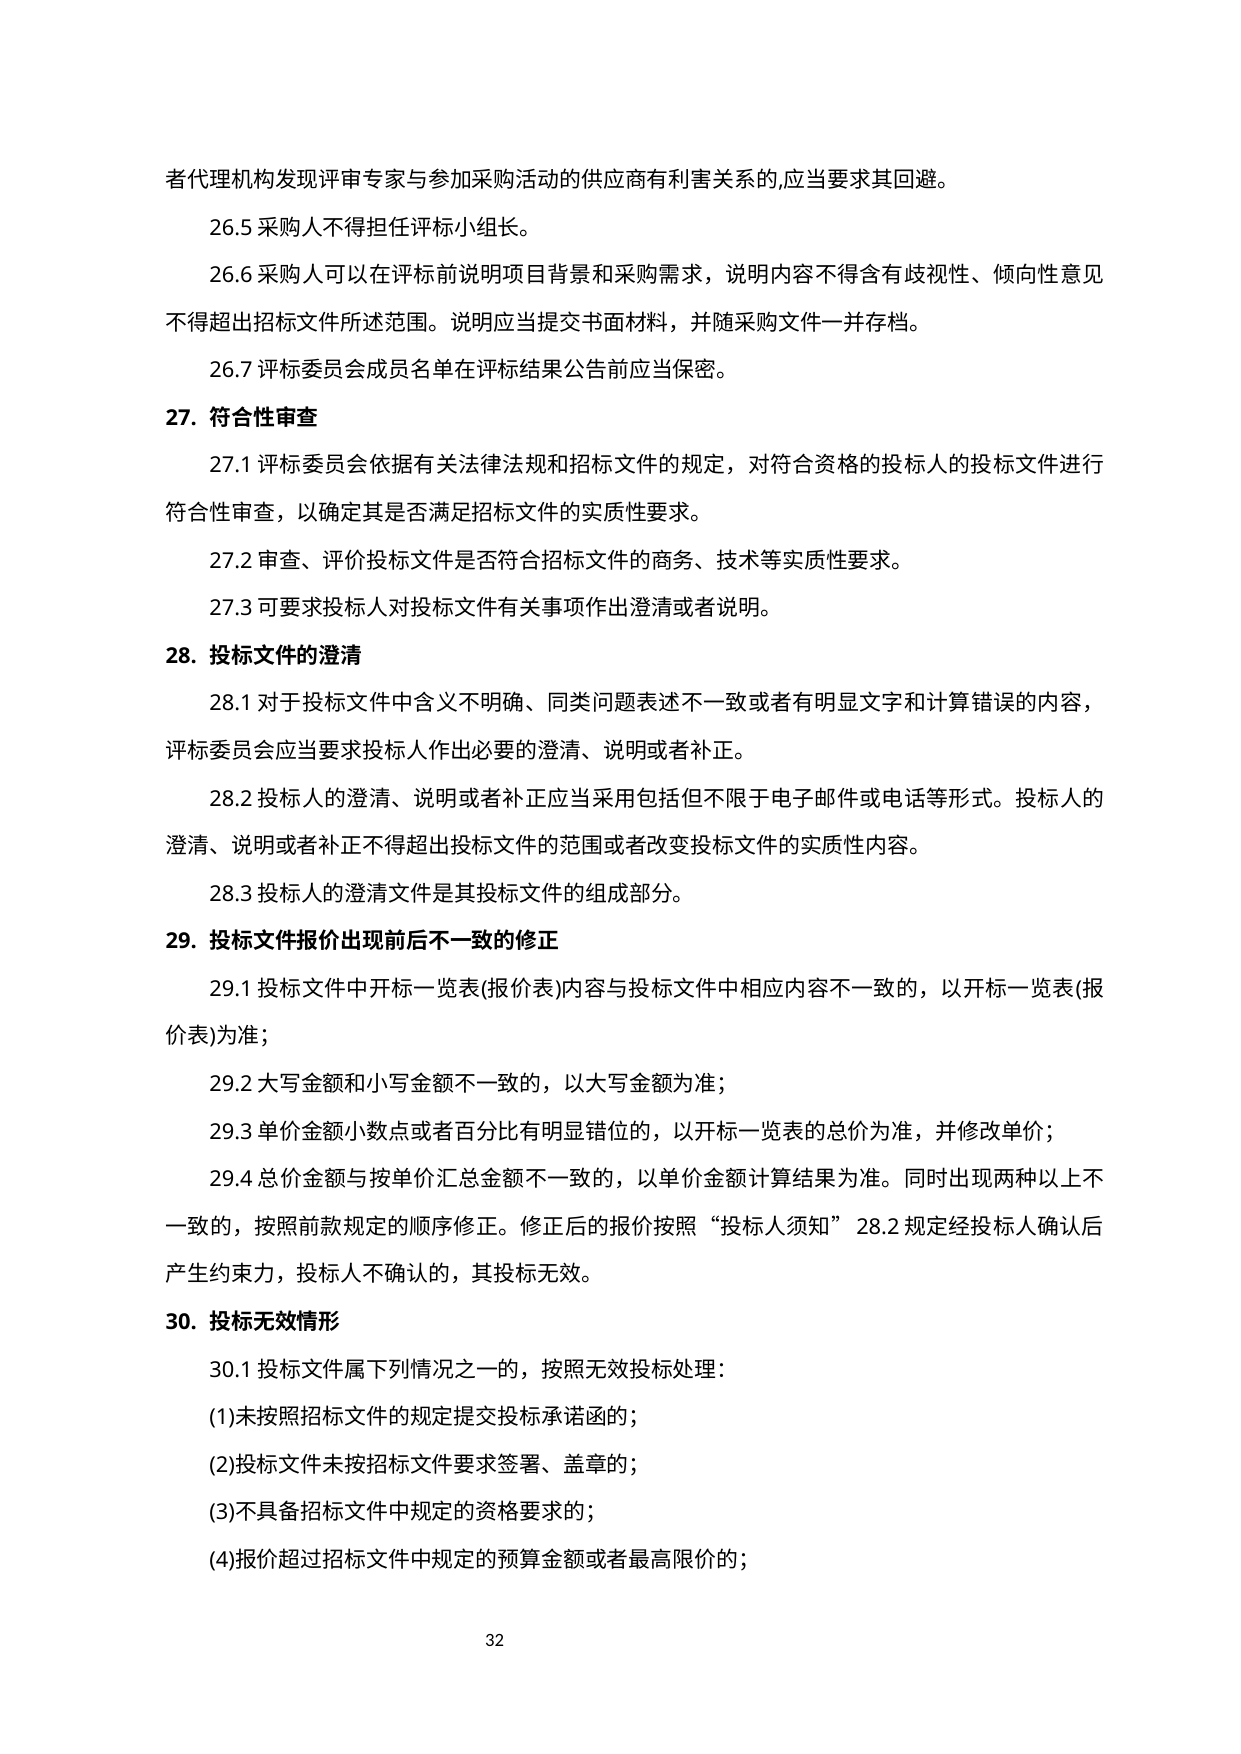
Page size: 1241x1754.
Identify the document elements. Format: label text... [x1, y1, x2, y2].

text (3)不具备招标文件中规定的资格要求的； [165, 1494, 1104, 1526]
text 28.2投标人的澄清、说明或者补正应当采用包括但不限于电子邮件或电话等形式。投标人的澄清、说明或者补正不得超出投标文件的范围或者改变投标文件的实质性内容。 [165, 781, 1104, 860]
text 29.3单价金额小数点或者百分比有明显错位的，以开标一览表的总价为准，并修改单价； [165, 1114, 1104, 1145]
text 26.5采购人不得担任评标小组长。 [165, 209, 1104, 241]
text 28.3投标人的澄清文件是其投标文件的组成部分。 [165, 876, 1104, 907]
list 投标文件报价出现前后不一致的修正 [165, 923, 1104, 955]
text 29.1投标文件中开标一览表(报价表)内容与投标文件中相应内容不一致的，以开标一览表(报价表)为准； [165, 971, 1104, 1050]
text 30.1投标文件属下列情况之一的，按照无效投标处理： [165, 1352, 1104, 1383]
list 投标无效情形 [165, 1304, 1104, 1336]
list 符合性审查 [165, 400, 1104, 432]
text (1)未按照招标文件的规定提交投标承诺函的； [165, 1399, 1104, 1431]
text 26.6采购人可以在评标前说明项目背景和采购需求，说明内容不得含有歧视性、倾向性意见，不得超出招标文件所述范围。说明应当提交书面材料，并随采购文件一并存档。 [165, 257, 1104, 336]
text 29.2大写金额和小写金额不一致的，以大写金额为准； [165, 1066, 1104, 1098]
text 29.4总价金额与按单价汇总金额不一致的，以单价金额计算结果为准。同时出现两种以上不一致的，按照前款规定的顺序修正。修正后的报价按照“投标人须知”28.2规定经投标人确认后产生约束力，投标人不确认的，其投标无效。 [165, 1161, 1104, 1288]
text 27.2审查、评价投标文件是否符合招标文件的商务、技术等实质性要求。 [165, 543, 1104, 574]
list 投标文件的澄清 [165, 638, 1104, 669]
text 27.1评标委员会依据有关法律法规和招标文件的规定，对符合资格的投标人的投标文件进行符合性审查，以确定其是否满足招标文件的实质性要求。 [165, 447, 1104, 527]
text (4)报价超过招标文件中规定的预算金额或者最高限价的； [165, 1542, 1104, 1574]
text (2)投标文件未按招标文件要求签署、盖章的； [165, 1447, 1104, 1478]
text 27.3可要求投标人对投标文件有关事项作出澄清或者说明。 [165, 590, 1104, 622]
text 28.1对于投标文件中含义不明确、同类问题表述不一致或者有明显文字和计算错误的内容，评标委员会应当要求投标人作出必要的澄清、说明或者补正。 [165, 685, 1104, 765]
text 26.7评标委员会成员名单在评标结果公告前应当保密。 [165, 352, 1104, 384]
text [165, 162, 1104, 194]
